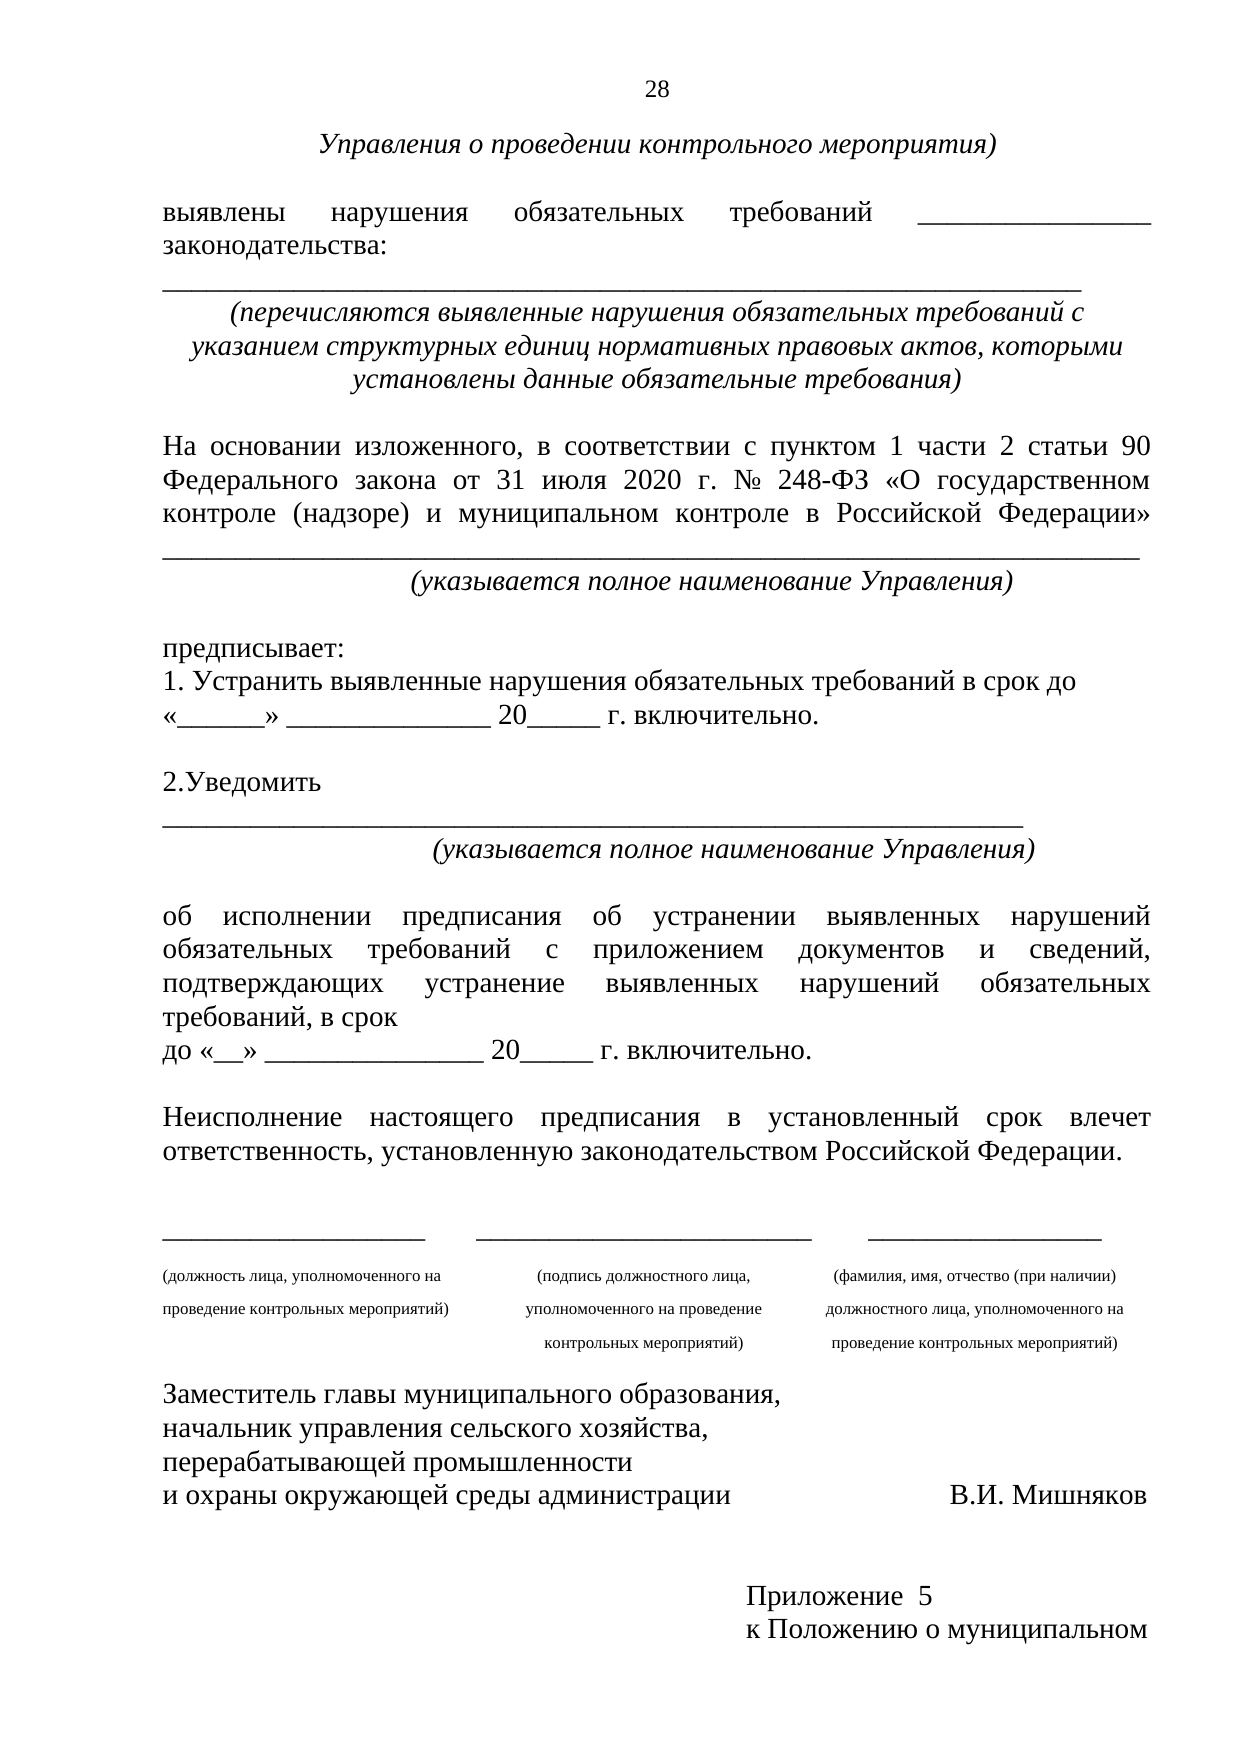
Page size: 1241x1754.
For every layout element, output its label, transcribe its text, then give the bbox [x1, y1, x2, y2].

text Неисполнение настоящего предписания в установленный срок влечет ответственность, установленную законодательством Российской Федерации. [162, 1099, 1152, 1166]
text «______» ______________ 20_____ г. включительно. [162, 697, 1152, 730]
table_header _______________________ [470, 1200, 818, 1255]
text (указывается полное наименование Управления) [162, 831, 1152, 864]
text предписывает: [162, 630, 1152, 663]
text 1. Устранить выявленные нарушения обязательных требований в срок до [162, 663, 1152, 697]
table_header __________________ [156, 1200, 469, 1255]
text до «__» _______________ 20_____ г. включительно. [162, 1032, 1152, 1066]
table_cell (фамилия, имя, отчество (при наличии) должностного лица, уполномоченного на проведение контрольных мероприятий) [818, 1255, 1132, 1377]
table_header ________________ [818, 1200, 1132, 1255]
text выявлены нарушения обязательных требований ________________ законодательства: _______________________________________________________________ [162, 194, 1152, 294]
table_cell (подпись должностного лица, уполномоченного на проведение контрольных мероприятий) [470, 1255, 818, 1377]
text 2.Уведомить ___________________________________________________________ [162, 764, 1152, 831]
text к Положению о муниципальном [162, 1611, 1152, 1645]
text начальник управления сельского хозяйства, [162, 1410, 1152, 1444]
text Заместитель главы муниципального образования, [162, 1377, 1152, 1410]
text об исполнении предписания об устранении выявленных нарушений обязательных требований с приложением документов и сведений, подтверждающих устранение выявленных нарушений обязательных требований, в срок [162, 898, 1152, 1032]
text (указывается полное наименование Управления) [162, 563, 1152, 596]
text На основании изложенного, в соответствии с пунктом 1 части 2 статьи 90 Федерального закона от 31 июля 2020 г. № 248-ФЗ «О государственном контроле (надзоре) и муниципальном контроле в Российской Федерации» ___________________________________________________________________ [162, 428, 1152, 563]
table_cell (должность лица, уполномоченного на проведение контрольных мероприятий) [156, 1255, 469, 1377]
text и охраны окружающей среды администрации В.И. Мишняков [162, 1477, 1152, 1511]
text перерабатывающей промышленности [162, 1444, 1152, 1477]
text Приложение 5 [162, 1578, 1152, 1611]
text (перечисляются выявленные нарушения обязательных требований с указанием структурных единиц нормативных правовых актов, которыми установлены данные обязательные требования) [162, 294, 1152, 395]
text Управления о проведении контрольного мероприятия) [162, 127, 1152, 160]
